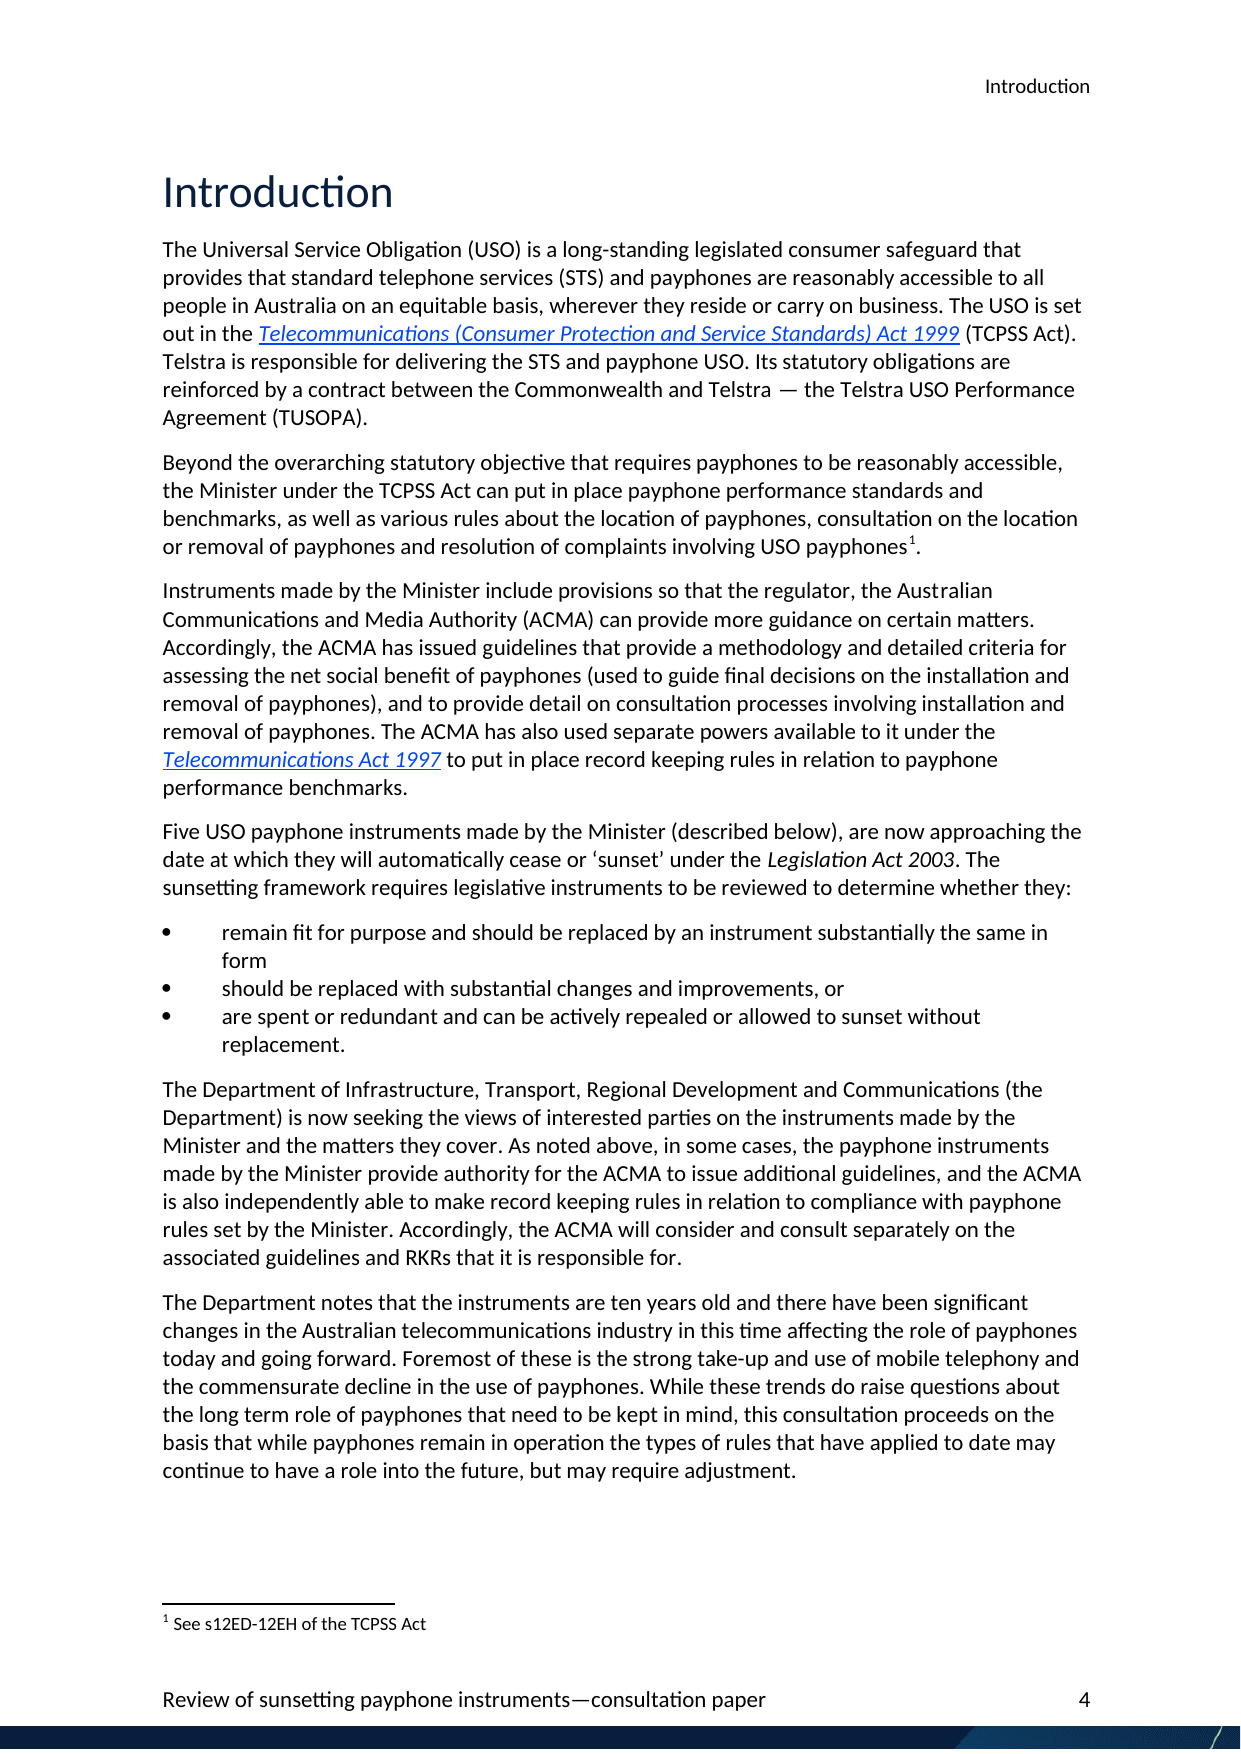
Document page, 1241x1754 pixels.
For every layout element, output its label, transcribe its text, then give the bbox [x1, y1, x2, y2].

list remain fit for purpose and should be replaced by an instrument substantially the same in form [162, 918, 1090, 974]
list are spent or redundant and can be actively repealed or allowed to sunset without replacement. [162, 1002, 1090, 1058]
picture [0, 1726, 1241, 1749]
subtitle Introduction [162, 162, 1090, 218]
text The Department notes that the instruments are ten years old and there have been significant changes in the Australian telecommunications industry in this time affecting the role of payphones today and going forward. Foremost of these is the strong take-up and use of mobile telephony and the commensurate decline in the use of payphones. While these trends do raise questions about the long term role of payphones that need to be kept in mind, this consultation proceeds on the basis that while payphones remain in operation the types of rules that have applied to date may continue to have a role into the future, but may require adjustment. [162, 1288, 1090, 1484]
text Beyond the overarching statutory objective that requires payphones to be reasonably accessible, the Minister under the TCPSS Act can put in place payphone performance standards and benchmarks, as well as various rules about the location of payphones, consultation on the location or removal of payphones and resolution of complaints involving USO payphones. [162, 448, 1090, 560]
text The Universal Service Obligation (USO) is a long-standing legislated consumer safeguard that provides that standard telephone services (STS) and payphones are reasonably accessible to all people in Australia on an equitable basis, wherever they reside or carry on business. The USO is set out in the Telecommunications (Consumer Protection and Service Standards) Act 1999 (TCPSS Act). Telstra is responsible for delivering the STS and payphone USO. Its statutory obligations are reinforced by a contract between the Commonwealth and Telstra — the Telstra USO Performance Agreement (TUSOPA). [162, 235, 1090, 431]
text Five USO payphone instruments made by the Minister (described below), are now approaching the date at which they will automatically cease or ‘sunset’ under the Legislation Act 2003. The sunsetting framework requires legislative instruments to be reviewed to determine whether they: [162, 817, 1090, 902]
text Instruments made by the Minister include provisions so that the regulator, the Australian Communications and Media Authority (ACMA) can provide more guidance on certain matters. Accordingly, the ACMA has issued guidelines that provide a methodology and detailed criteria for assessing the net social benefit of payphones (used to guide final decisions on the installation and removal of payphones), and to provide detail on consultation processes involving installation and removal of payphones. The ACMA has also used separate powers available to it under the Telecommunications Act 1997 to put in place record keeping rules in relation to payphone performance benchmarks. [162, 577, 1090, 801]
list should be replaced with substantial changes and improvements, or [162, 974, 1090, 1002]
text The Department of Infrastructure, Transport, Regional Development and Communications (the Department) is now seeking the views of interested parties on the instruments made by the Minister and the matters they cover. As noted above, in some cases, the payphone instruments made by the Minister provide authority for the ACMA to issue additional guidelines, and the ACMA is also independently able to make record keeping rules in relation to compliance with payphone rules set by the Minister. Accordingly, the ACMA will consider and consult separately on the associated guidelines and RKRs that it is responsible for. [162, 1075, 1090, 1271]
